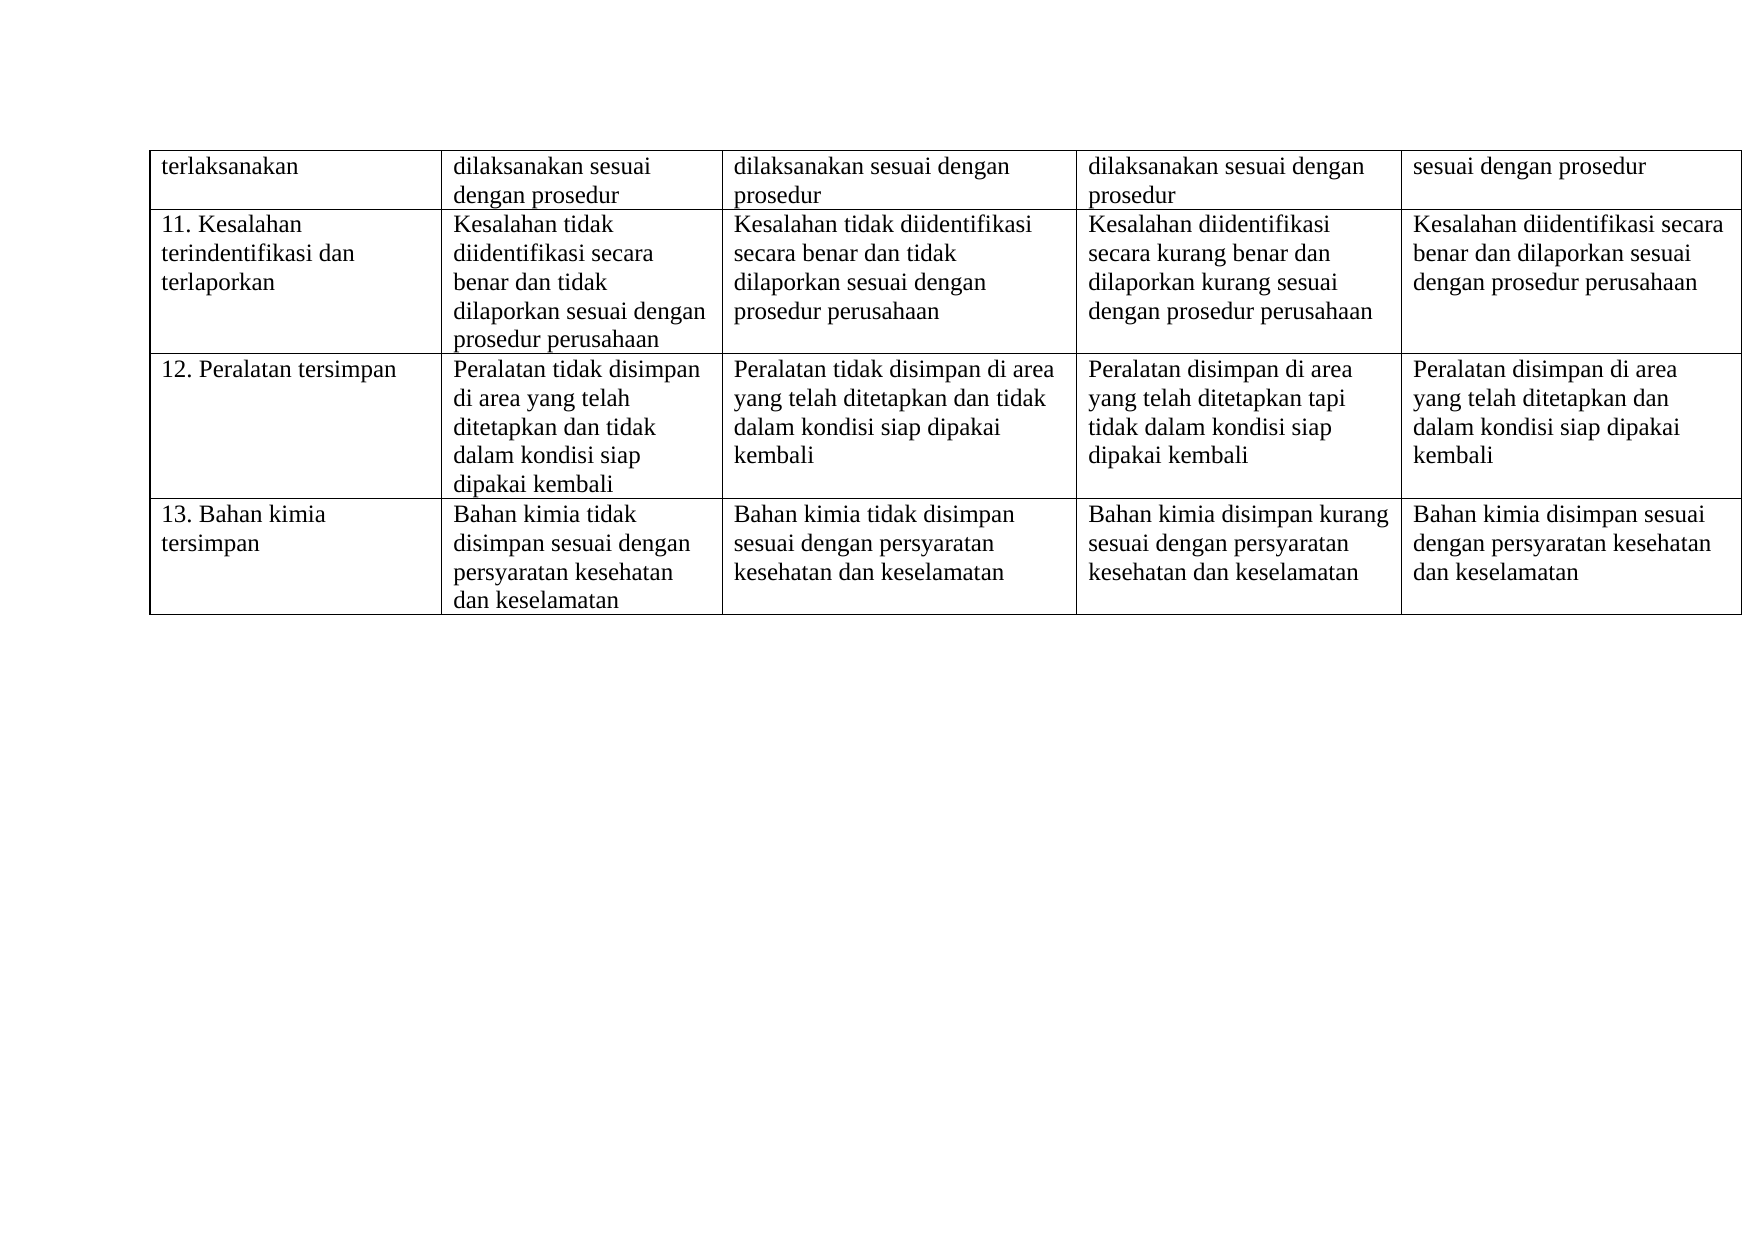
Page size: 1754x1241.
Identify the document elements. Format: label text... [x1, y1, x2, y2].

table_cell Bahan kimia tidak disimpan sesuai dengan persyaratan kesehatan dan keselamatan [723, 499, 1076, 614]
table_cell Bahan kimia disimpan sesuai dengan persyaratan kesehatan dan keselamatan [1402, 499, 1741, 614]
table_cell Bahan kimia tidak disimpan sesuai dengan persyaratan kesehatan dan keselamatan [442, 499, 722, 614]
table_cell Kesalahan tidak diidentifikasi secara benar dan tidak dilaporkan sesuai dengan prosedur perusahaan [442, 210, 722, 353]
table_cell Kesalahan diidentifikasi secara kurang benar dan dilaporkan kurang sesuai dengan prosedur perusahaan [1077, 210, 1401, 353]
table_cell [723, 151, 1076, 208]
table_cell 13. Bahan kimia tersimpan [151, 499, 441, 614]
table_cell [1402, 151, 1741, 208]
table_cell 11. Kesalahan terindentifikasi dan terlaporkan [151, 210, 441, 353]
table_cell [1077, 151, 1401, 208]
table_cell 12. Peralatan tersimpan [151, 354, 441, 498]
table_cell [442, 151, 722, 208]
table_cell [151, 151, 441, 208]
table_cell Bahan kimia disimpan kurang sesuai dengan persyaratan kesehatan dan keselamatan [1077, 499, 1401, 614]
table_cell Kesalahan tidak diidentifikasi secara benar dan tidak dilaporkan sesuai dengan prosedur perusahaan [723, 210, 1076, 353]
table_cell Peralatan disimpan di area yang telah ditetapkan dan dalam kondisi siap dipakai kembali [1402, 354, 1741, 498]
table_cell Peralatan disimpan di area yang telah ditetapkan tapi tidak dalam kondisi siap dipakai kembali [1077, 354, 1401, 498]
table_cell Peralatan tidak disimpan di area yang telah ditetapkan dan tidak dalam kondisi siap dipakai kembali [723, 354, 1076, 498]
table_cell Kesalahan diidentifikasi secara benar dan dilaporkan sesuai dengan prosedur perusahaan [1402, 210, 1741, 353]
table_cell Peralatan tidak disimpan di area yang telah ditetapkan dan tidak dalam kondisi siap dipakai kembali [442, 354, 722, 498]
